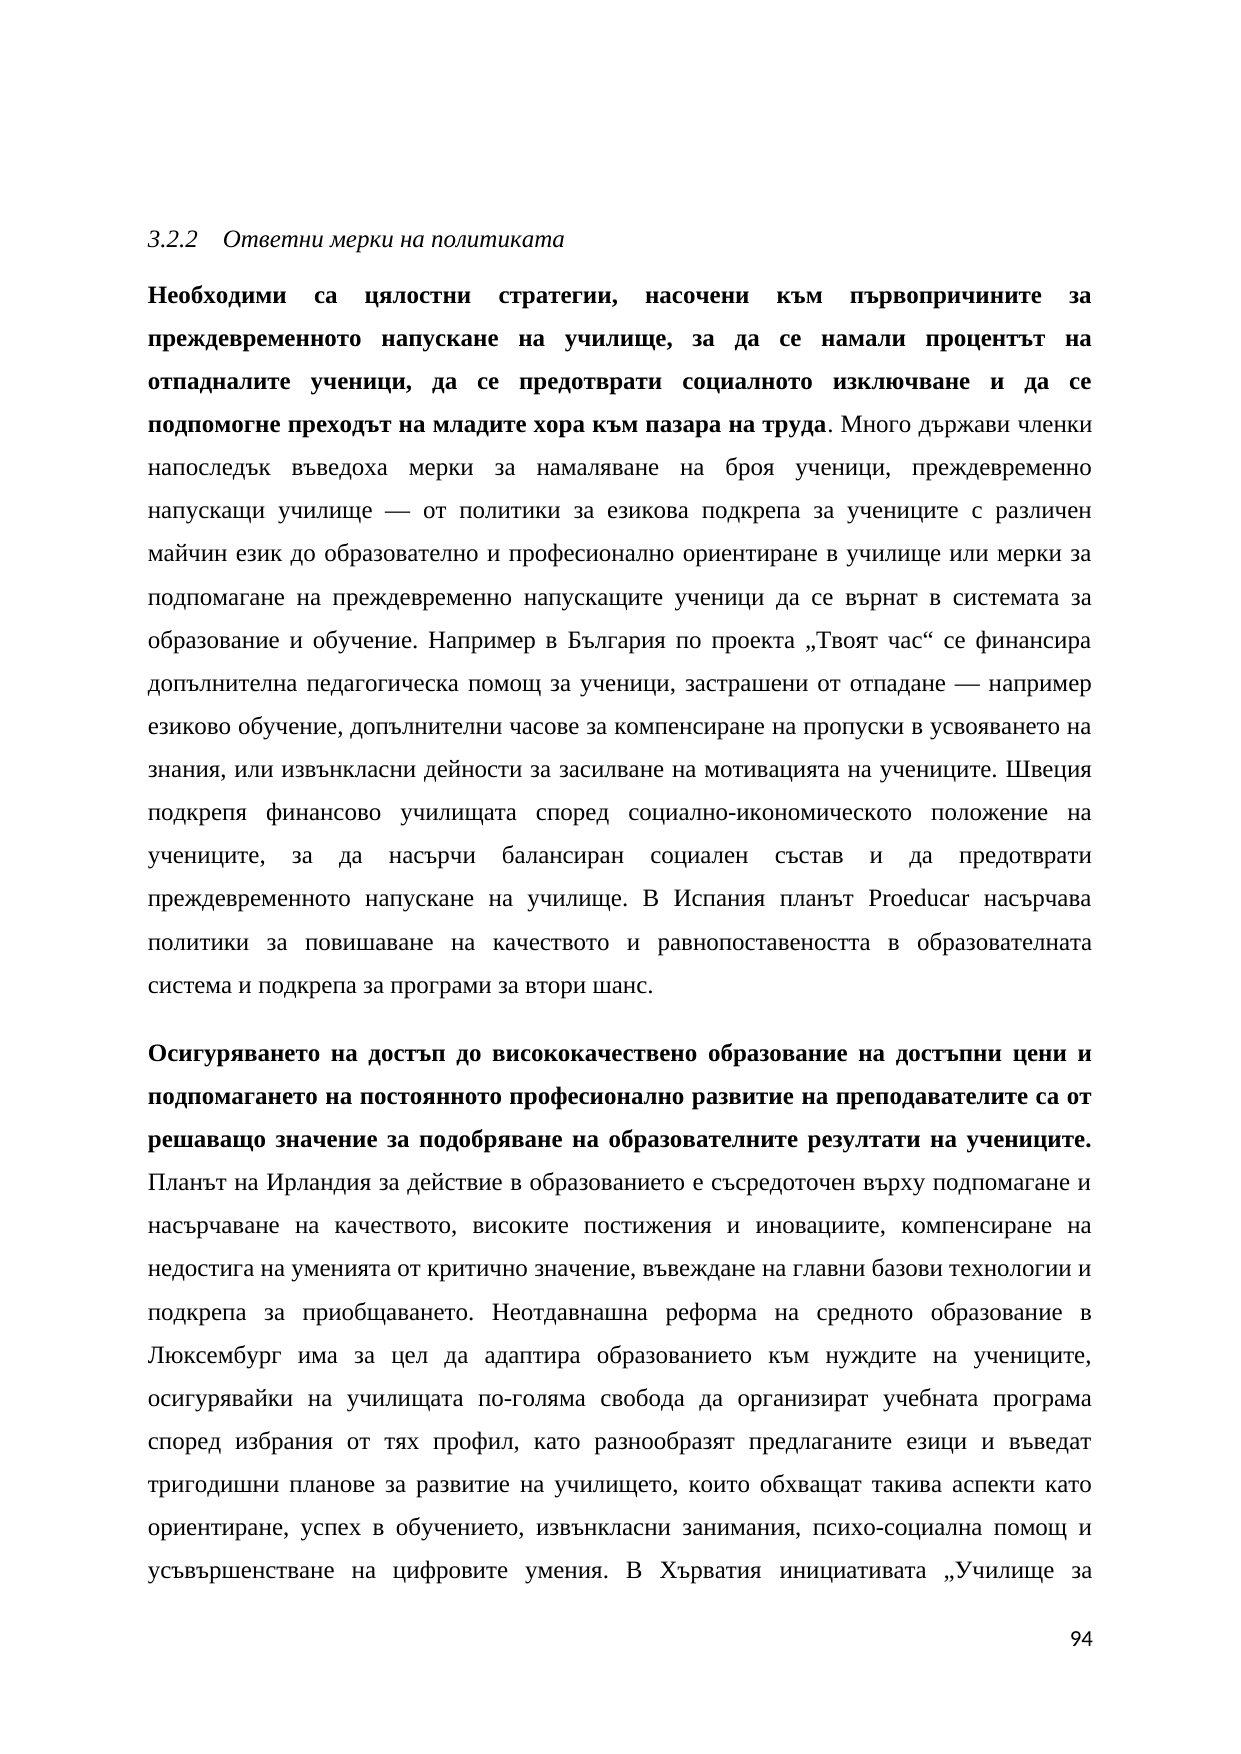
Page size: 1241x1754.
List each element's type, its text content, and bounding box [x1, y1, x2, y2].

text Необходими са цялостни стратегии, насочени към първопричините за преждевременното напускане на училище, за да се намали процентът на отпадналите ученици, да се предотврати социалното изключване и да се подпомогне преходът на младите хора към пазара на труда. Много държави членки напоследък въведоха мерки за намаляване на броя ученици, преждевременно напускащи училище — от политики за езикова подкрепа за учениците с различен майчин език до образователно и професионално ориентиране в училище или мерки за подпомагане на преждевременно напускащите ученици да се върнат в системата за образование и обучение. Например в България по проекта „Твоят час“ се финансира допълнителна педагогическа помощ за ученици, застрашени от отпадане — например езиково обучение, допълнителни часове за компенсиране на пропуски в усвояването на знания, или извънкласни дейности за засилване на мотивацията на учениците. Швеция подкрепя финансово училищата според социално-икономическото положение на учениците, за да насърчи балансиран социален състав и да предотврати преждевременното напускане на училище. В Испания планът Proeducar насърчава политики за повишаване на качеството и равнопоставеността в образователната система и подкрепа за програми за втори шанс. [148, 280, 1093, 998]
subtitle 3.2.2 Ответни мерки на политиката [148, 224, 1093, 253]
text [148, 1038, 1093, 1584]
